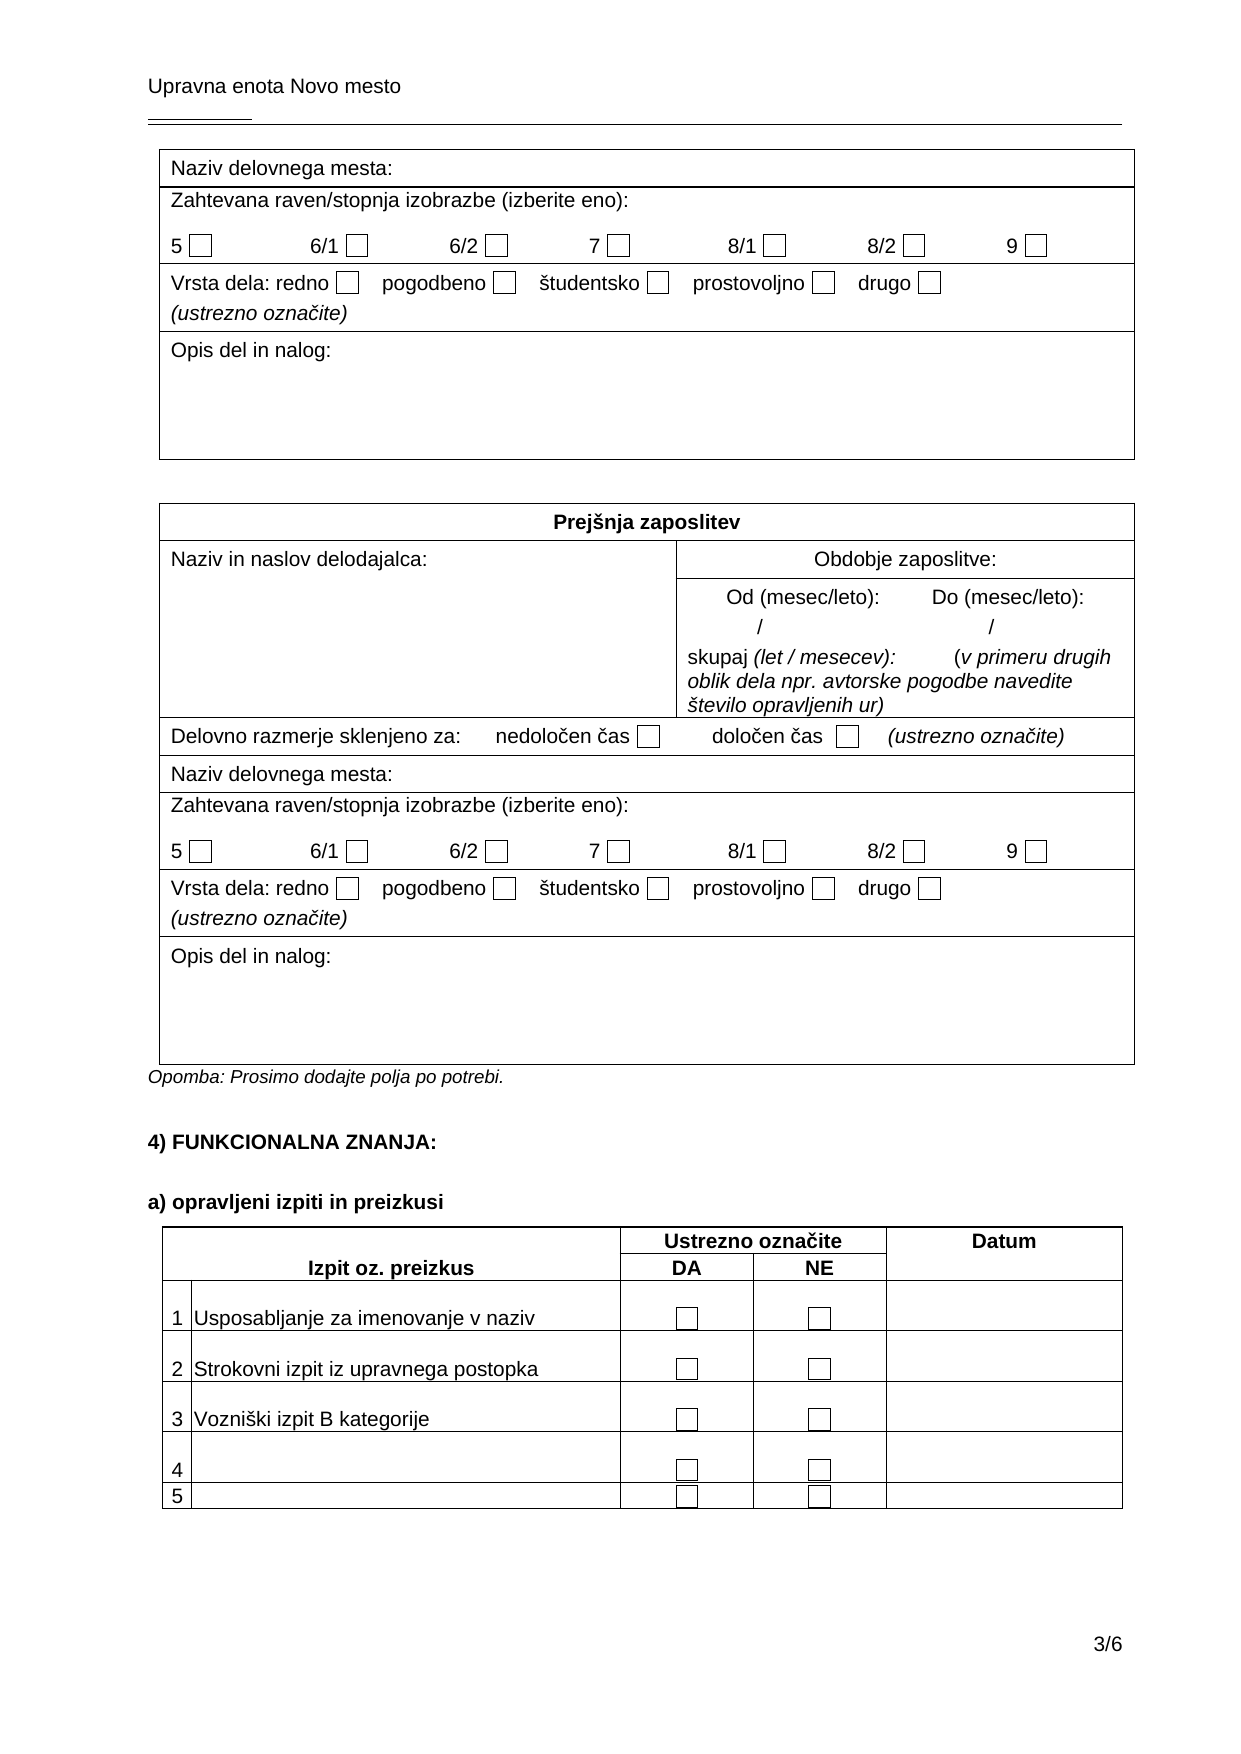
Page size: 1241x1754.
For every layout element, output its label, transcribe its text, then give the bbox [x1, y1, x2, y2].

table_cell Strokovni izpit iz upravnega postopka [192, 1331, 620, 1381]
table_cell [754, 1331, 886, 1381]
table_cell Opis del in nalog: [160, 937, 1134, 1064]
table_cell 8/2 [856, 230, 995, 263]
table_cell [754, 1382, 886, 1431]
table_cell 8/1 [716, 836, 856, 868]
table_cell 6/2 [438, 836, 577, 868]
table_cell 9 [995, 836, 1134, 868]
table_cell [192, 1483, 620, 1508]
table_cell 6/2 [438, 230, 577, 263]
table_header Ustrezno označite [621, 1228, 886, 1253]
table_cell [887, 1432, 1122, 1482]
table_cell [621, 1382, 753, 1431]
table_cell 3 [163, 1382, 191, 1431]
table_cell Naziv in naslov delodajalca: [160, 541, 676, 717]
table_cell [621, 1331, 753, 1381]
table_cell 2 [163, 1331, 191, 1381]
table_cell Naziv delovnega mesta: [160, 150, 1134, 186]
table_cell [887, 1382, 1122, 1431]
table_cell [887, 1281, 1122, 1330]
table_cell 8/2 [856, 836, 995, 868]
table_header Izpit oz. preizkus [163, 1228, 620, 1279]
table_cell Obdobje zaposlitve: [677, 541, 1134, 577]
table_cell Naziv delovnega mesta: [160, 756, 1134, 792]
table_cell 6/1 [299, 836, 438, 868]
table_header Prejšnja zaposlitev [160, 504, 1134, 540]
table_cell 8/1 [716, 230, 856, 263]
table_cell [754, 1483, 886, 1508]
table_cell Vozniški izpit B kategorije [192, 1382, 620, 1431]
table_cell Zahtevana raven/stopnja izobrazbe (izberite eno): [160, 188, 1134, 230]
table_cell Opis del in nalog: [160, 332, 1134, 459]
table_cell Vrsta dela: redno pogodbeno študentsko prostovoljno drugo (ustrezno označite) [160, 870, 1134, 936]
table_cell 9 [995, 230, 1134, 263]
table_cell 7 [577, 230, 716, 263]
table_cell [192, 1432, 620, 1482]
text 4) FUNKCIONALNA ZNANJA: [148, 1129, 1122, 1153]
table_cell [621, 1281, 753, 1330]
table_cell 6/1 [299, 230, 438, 263]
table_cell Usposabljanje za imenovanje v naziv [192, 1281, 620, 1330]
table_cell 5 [160, 230, 299, 263]
table_cell [887, 1483, 1122, 1508]
text a) opravljeni izpiti in preizkusi [148, 1190, 1122, 1214]
table_cell NE [754, 1254, 886, 1279]
table_cell DA [621, 1254, 753, 1279]
table_cell 4 [163, 1432, 191, 1482]
table_cell 1 [163, 1281, 191, 1330]
table_cell Zahtevana raven/stopnja izobrazbe (izberite eno): [160, 793, 1134, 836]
table_cell [621, 1483, 753, 1508]
table_cell [754, 1281, 886, 1330]
table_cell 5 [163, 1483, 191, 1508]
table_header Datum [887, 1228, 1122, 1279]
table_cell Od (mesec/leto): Do (mesec/leto): / / skupaj (let / mesecev): (v primeru drugih oblik dela npr. avtorske pogodbe navedite število opravljenih ur) [677, 579, 1134, 717]
table_cell 5 [160, 836, 299, 868]
table_cell 7 [577, 836, 716, 868]
text Opomba: Prosimo dodajte polja po potrebi. [148, 1065, 1122, 1087]
table_cell Delovno razmerje sklenjeno za: nedoločen čas določen čas (ustrezno označite) [160, 718, 1134, 754]
table_cell Vrsta dela: redno pogodbeno študentsko prostovoljno drugo (ustrezno označite) [160, 264, 1134, 331]
table_cell [754, 1432, 886, 1482]
table_cell [887, 1331, 1122, 1381]
table_cell [621, 1432, 753, 1482]
